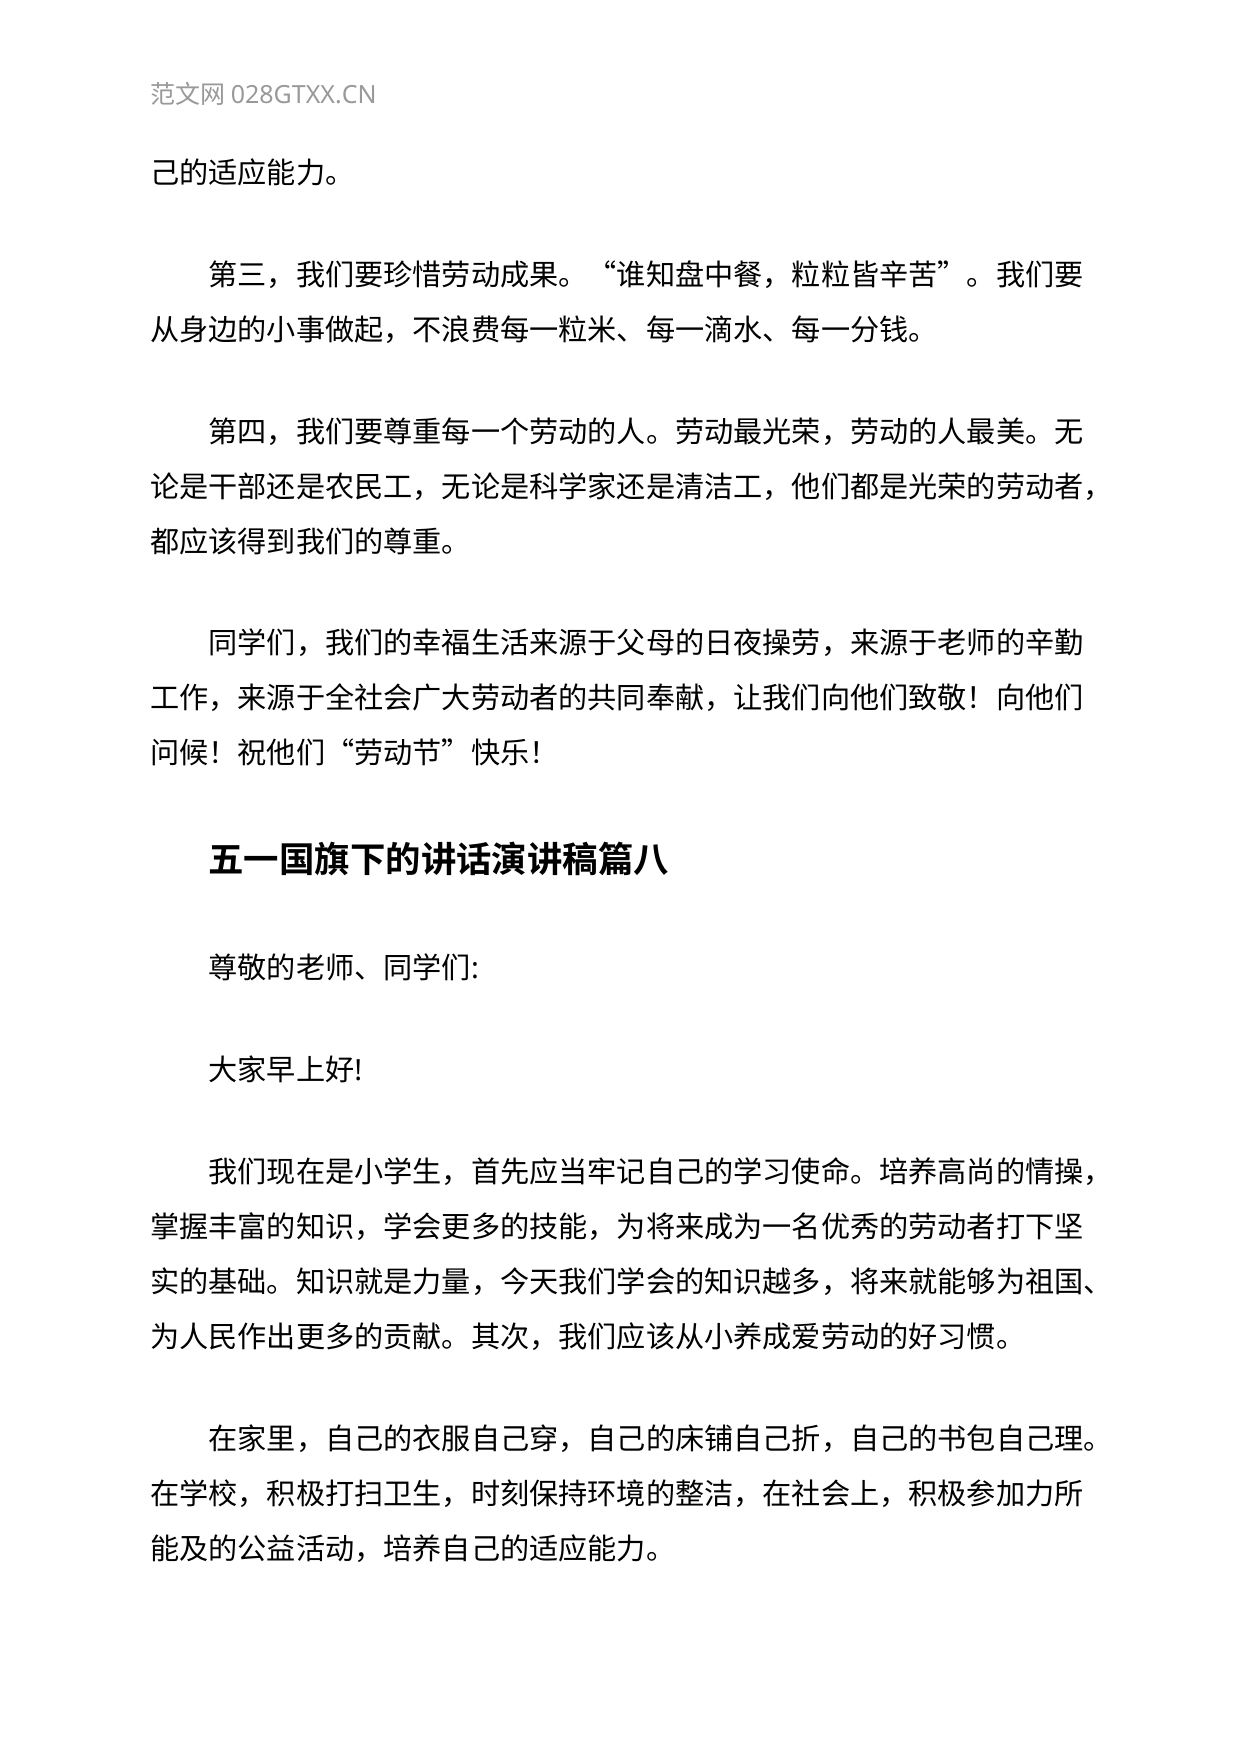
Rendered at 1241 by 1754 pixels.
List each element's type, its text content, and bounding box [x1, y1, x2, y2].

text 第三，我们要珍惜劳动成果。“谁知盘中餐，粒粒皆辛苦”。我们要从身边的小事做起，不浪费每一粒米、每一滴水、每一分钱。 [150, 252, 1090, 349]
text 大家早上好! [150, 1047, 1090, 1089]
text 第四，我们要尊重每一个劳动的人。劳动最光荣，劳动的人最美。无论是干部还是农民工，无论是科学家还是清洁工，他们都是光荣的劳动者，都应该得到我们的尊重。 [150, 408, 1090, 561]
text 我们现在是小学生，首先应当牢记自己的学习使命。培养高尚的情操，掌握丰富的知识，学会更多的技能，为将来成为一名优秀的劳动者打下坚实的基础。知识就是力量，今天我们学会的知识越多，将来就能够为祖国、为人民作出更多的贡献。其次，我们应该从小养成爱劳动的好习惯。 [150, 1149, 1090, 1356]
text 同学们，我们的幸福生活来源于父母的日夜操劳，来源于老师的辛勤工作，来源于全社会广大劳动者的共同奉献，让我们向他们致敬！向他们问候！祝他们“劳动节”快乐！ [150, 620, 1090, 772]
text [150, 150, 1090, 192]
text 尊敬的老师、同学们: [150, 945, 1090, 987]
text 五一国旗下的讲话演讲稿篇八 [150, 832, 1090, 883]
text 在家里，自己的衣服自己穿，自己的床铺自己折，自己的书包自己理。在学校，积极打扫卫生，时刻保持环境的整洁，在社会上，积极参加力所能及的公益活动，培养自己的适应能力。 [150, 1415, 1090, 1567]
